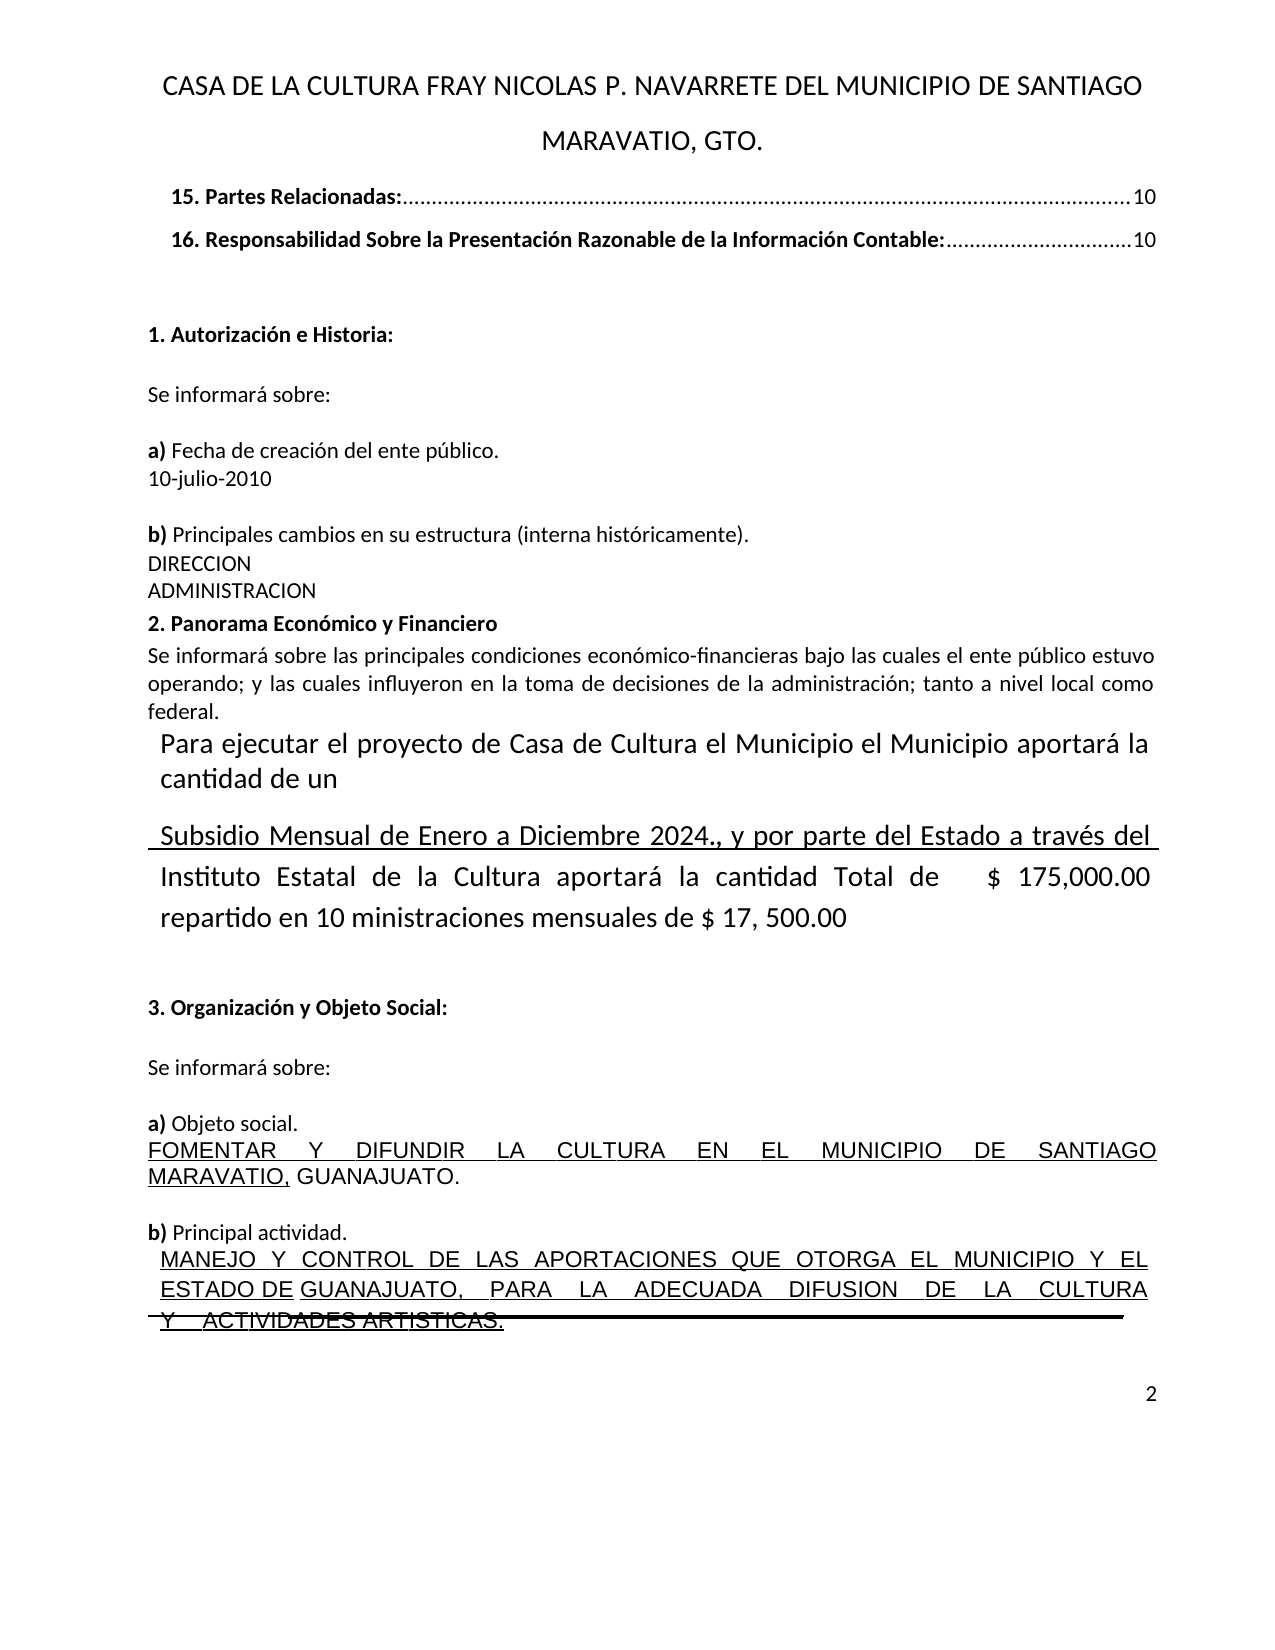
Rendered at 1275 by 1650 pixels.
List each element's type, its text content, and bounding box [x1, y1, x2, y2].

text FOMENTAR Y DIFUNDIR LA CULTURA EN EL MUNICIPIO DE SANTIAGO MARAVATIO, GUANAJUATO. [148, 1137, 1157, 1160]
text b) Principales cambios en su estructura (interna históricamente). [148, 521, 1157, 549]
text ADMINISTRACION [148, 577, 1157, 605]
text b) Principal actividad. [148, 1218, 1157, 1246]
text MANEJO Y CONTROL DE LAS APORTACIONES QUE OTORGA EL MUNICIPIO Y EL ESTADO DE GUANAJUATO, PARA LA ADECUADA DIFUSION DE LA CULTURA Y ACTIVIDADES ARTISTICAS. [160, 1270, 1148, 1333]
text Se informará sobre las principales condiciones económico-financieras bajo las cuales el ente público estuvo operando; y las cuales influyeron en la toma de decisiones de la administración; tanto a nivel local como federal. [148, 641, 1157, 725]
text a) Fecha de creación del ente público. [148, 437, 1157, 464]
text a) Objeto social. [148, 1109, 1157, 1137]
text FOMENTAR Y DIFUNDIR LA CULTURA EN EL MUNICIPIO DE SANTIAGO MARAVATIO, GUANAJUATO. [148, 1161, 1157, 1189]
subtitle 1. Autorización e Historia: [148, 320, 1157, 348]
text Se informará sobre: [148, 1053, 1157, 1081]
subtitle 3. Organización y Objeto Social: [148, 993, 1157, 1021]
subtitle 2. Panorama Económico y Financiero [148, 609, 1157, 637]
text MANEJO Y CONTROL DE LAS APORTACIONES QUE OTORGA EL MUNICIPIO Y EL ESTADO DE GUANAJUATO, PARA LA ADECUADA DIFUSION DE LA CULTURA Y ACTIVIDADES ARTISTICAS. [160, 1246, 1148, 1269]
text Para ejecutar el proyecto de Casa de Cultura el Municipio el Municipio aportará la cantidad de un [160, 725, 1149, 796]
text DIRECCION [148, 549, 1157, 577]
text 10-julio-2010 [148, 464, 1157, 493]
text Se informará sobre: [148, 381, 1157, 408]
text Subsidio Mensual de Enero a Diciembre 2024., y por parte del Estado a través del Instituto Estatal de la Cultura aportará la cantidad Total de $ 175,000.00 repartido en 10 ministraciones mensuales de $ 17, 500.00 [160, 817, 1151, 934]
